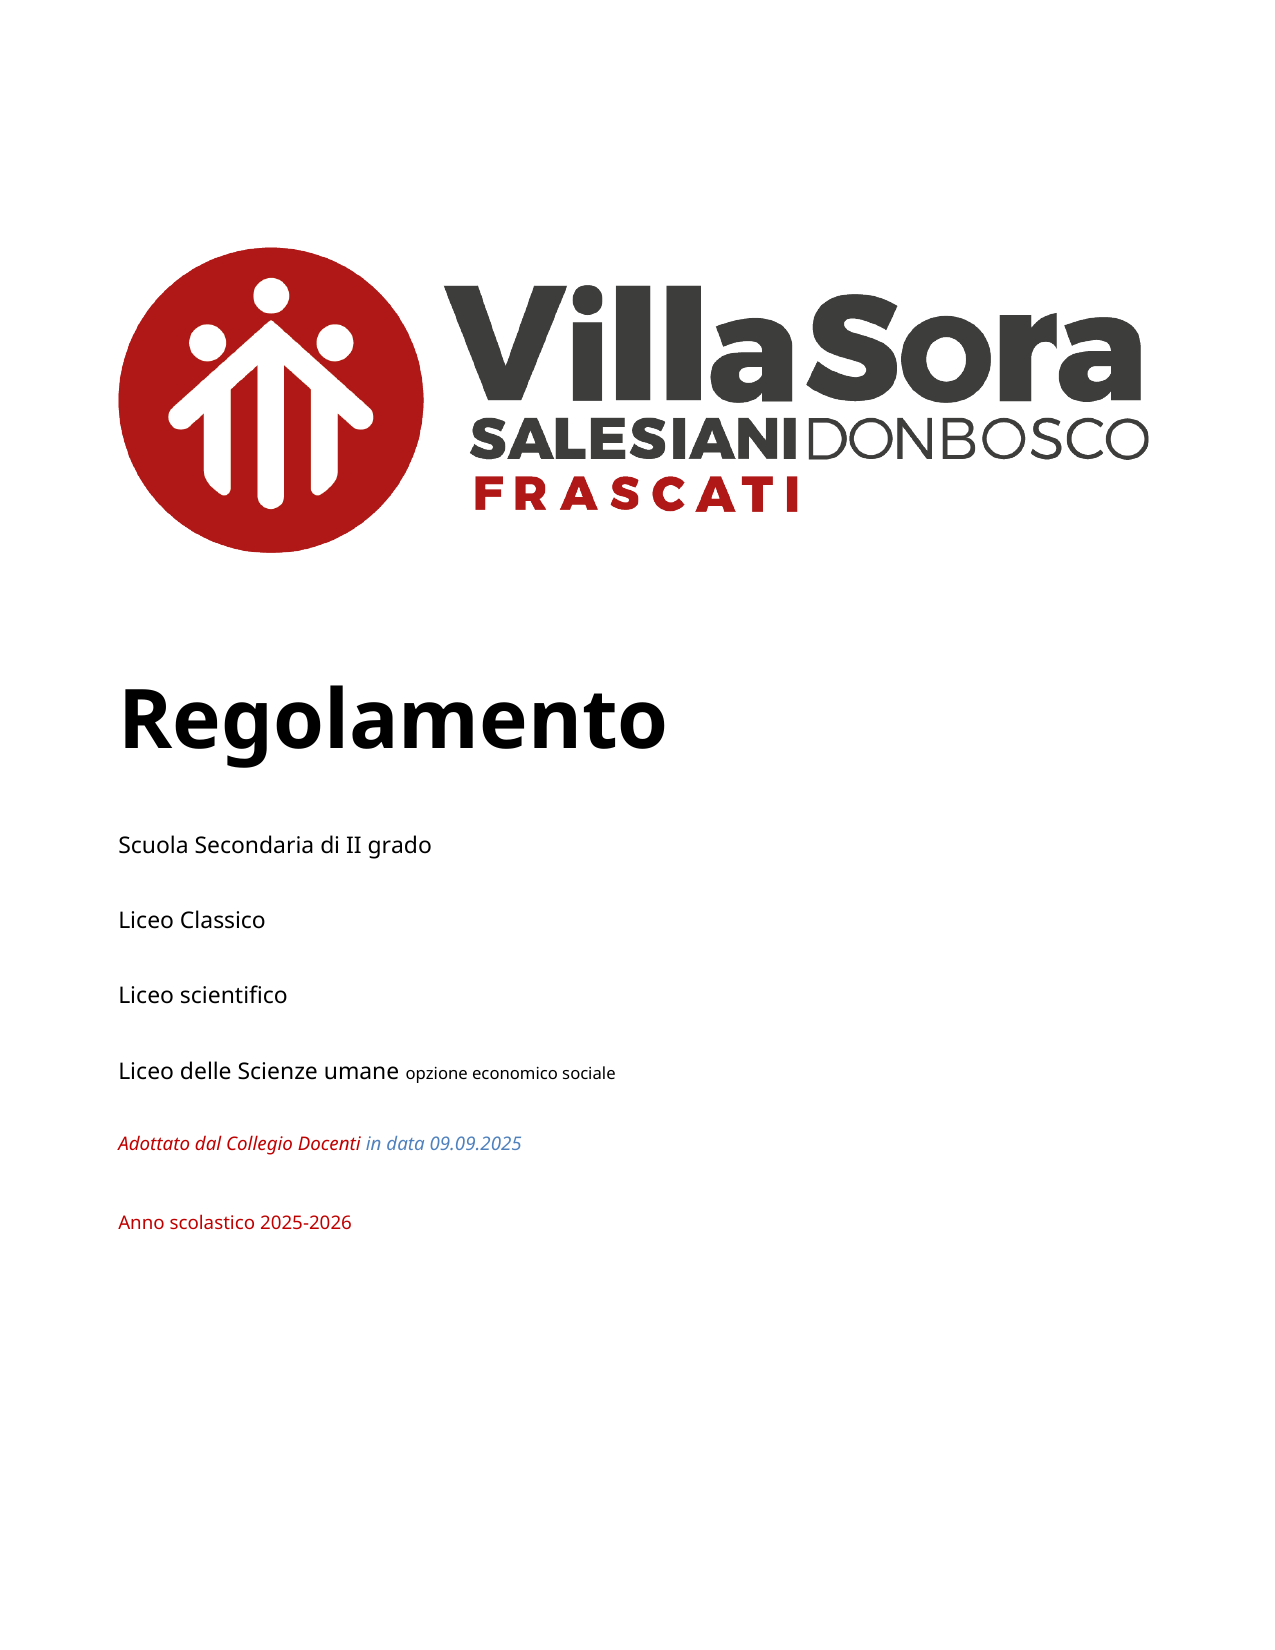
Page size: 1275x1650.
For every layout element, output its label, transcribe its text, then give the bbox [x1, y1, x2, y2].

text Anno scolastico 2025-2026 [118, 1209, 723, 1234]
text Liceo delle Scienze umane opzione economico sociale [118, 1055, 802, 1086]
text Regolamento [118, 660, 987, 772]
text Liceo Classico [118, 904, 802, 935]
text Scuola Secondaria di II grado [118, 828, 802, 860]
text Adottato dal Collegio Docenti in data 09.09.2025 [118, 1130, 802, 1156]
picture [118, 247, 1149, 553]
text Liceo scientifico [118, 979, 802, 1011]
